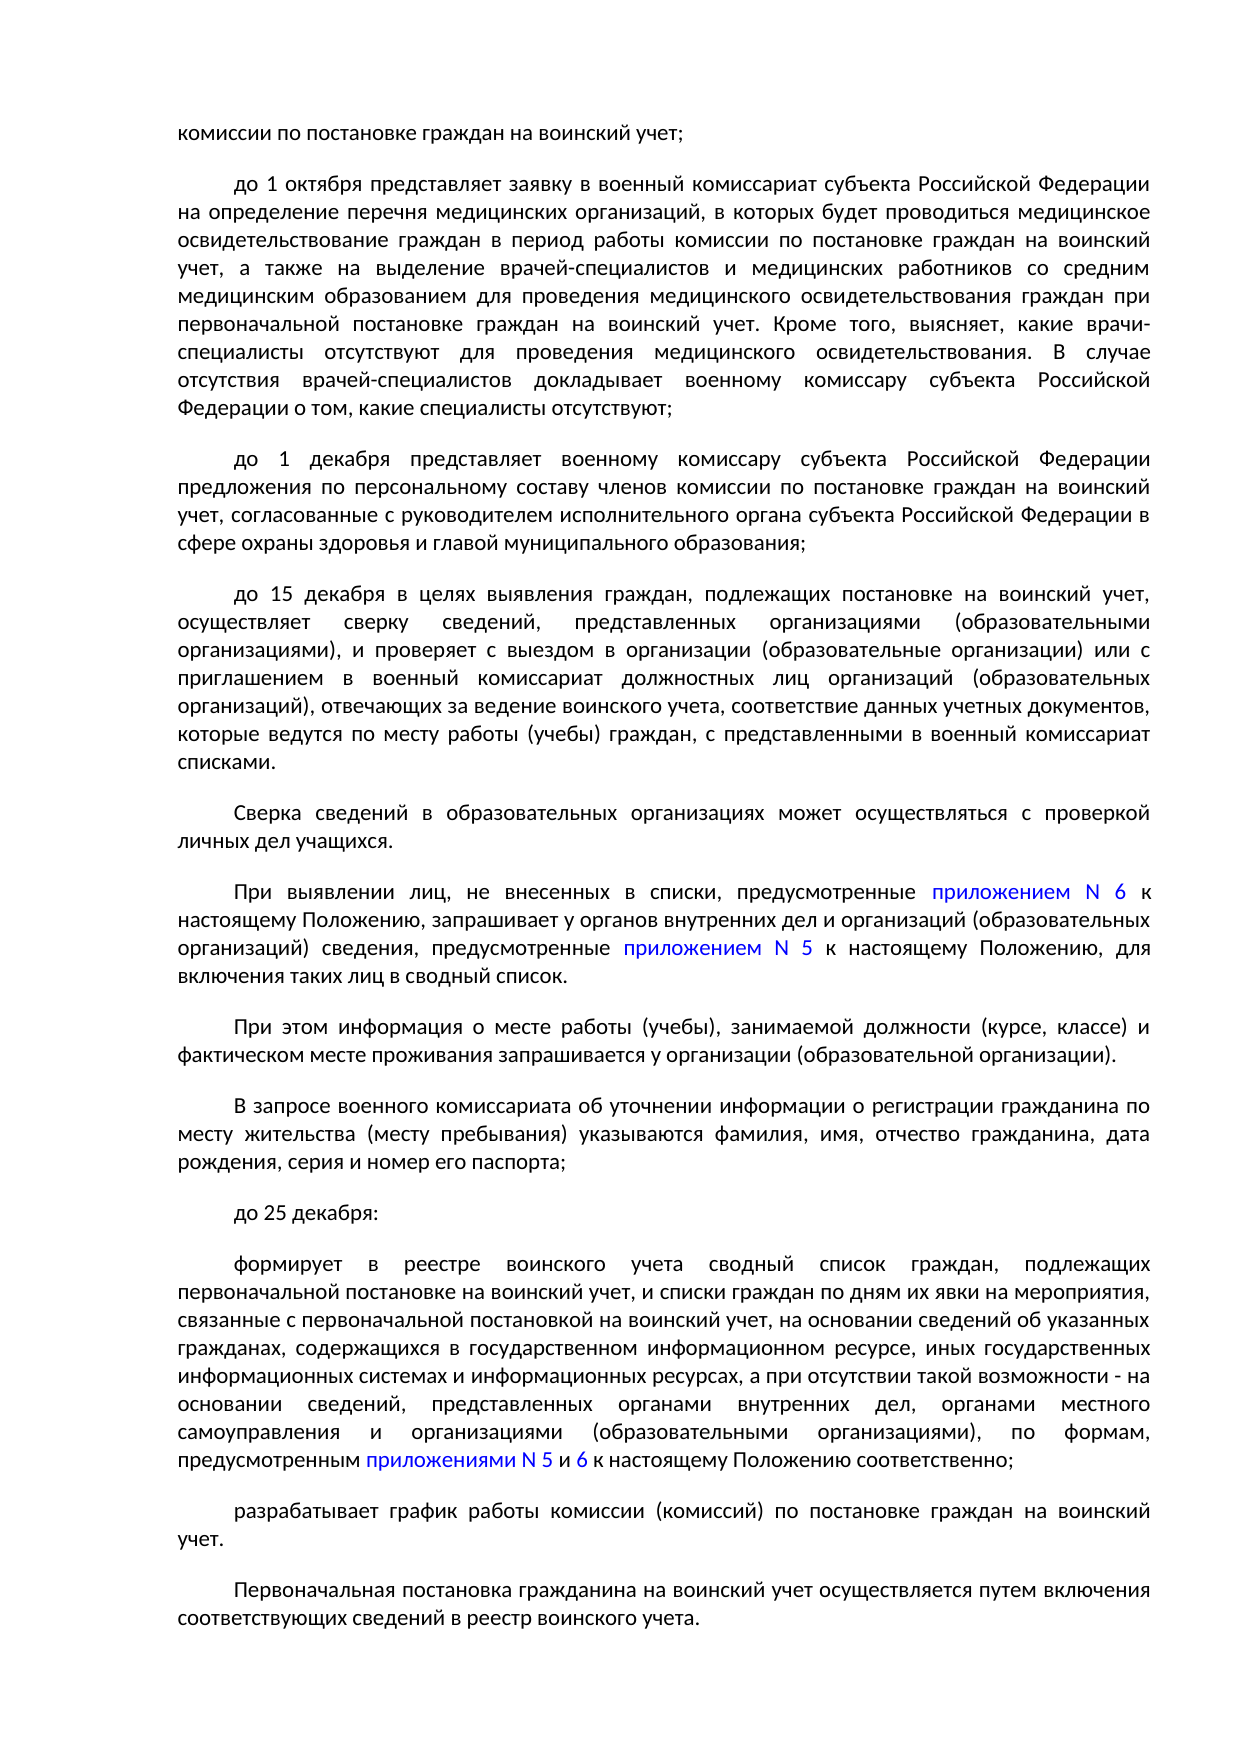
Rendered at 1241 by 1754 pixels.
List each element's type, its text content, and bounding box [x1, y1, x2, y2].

text В запросе военного комиссариата об уточнении информации о регистрации гражданина по месту жительства (месту пребывания) указываются фамилия, имя, отчество гражданина, дата рождения, серия и номер его паспорта; [177, 1091, 1152, 1175]
text разрабатывает график работы комиссии (комиссий) по постановке граждан на воинский учет. [177, 1496, 1152, 1552]
text Первоначальная постановка гражданина на воинский учет осуществляется путем включения соответствующих сведений в реестр воинского учета. [177, 1575, 1152, 1631]
text до 15 декабря в целях выявления граждан, подлежащих постановке на воинский учет, осуществляет сверку сведений, представленных организациями (образовательными организациями), и проверяет с выездом в организации (образовательные организации) или с приглашением в военный комиссариат должностных лиц организаций (образовательных организаций), отвечающих за ведение воинского учета, соответствие данных учетных документов, которые ведутся по месту работы (учебы) граждан, с представленными в военный комиссариат списками. [177, 579, 1152, 775]
text до 25 декабря: [177, 1198, 1152, 1226]
text Сверка сведений в образовательных организациях может осуществляться с проверкой личных дел учащихся. [177, 798, 1152, 854]
text При выявлении лиц, не внесенных в списки, предусмотренные приложением N 6 к настоящему Положению, запрашивает у органов внутренних дел и организаций (образовательных организаций) сведения, предусмотренные приложением N 5 к настоящему Положению, для включения таких лиц в сводный список. [177, 877, 1152, 989]
text до 1 декабря представляет военному комиссару субъекта Российской Федерации предложения по персональному составу членов комиссии по постановке граждан на воинский учет, согласованные с руководителем исполнительного органа субъекта Российской Федерации в сфере охраны здоровья и главой муниципального образования; [177, 444, 1152, 556]
text формирует в реестре воинского учета сводный список граждан, подлежащих первоначальной постановке на воинский учет, и списки граждан по дням их явки на мероприятия, связанные с первоначальной постановкой на воинский учет, на основании сведений об указанных гражданах, содержащихся в государственном информационном ресурсе, иных государственных информационных системах и информационных ресурсах, а при отсутствии такой возможности - на основании сведений, представленных органами внутренних дел, органами местного самоуправления и организациями (образовательными организациями), по формам, предусмотренным приложениями N 5 и 6 к настоящему Положению соответственно; [177, 1249, 1152, 1473]
text до 1 октября представляет заявку в военный комиссариат субъекта Российской Федерации на определение перечня медицинских организаций, в которых будет проводиться медицинское освидетельствование граждан в период работы комиссии по постановке граждан на воинский учет, а также на выделение врачей-специалистов и медицинских работников со средним медицинским образованием для проведения медицинского освидетельствования граждан при первоначальной постановке граждан на воинский учет. Кроме того, выясняет, какие врачи-специалисты отсутствуют для проведения медицинского освидетельствования. В случае отсутствия врачей-специалистов докладывает военному комиссару субъекта Российской Федерации о том, какие специалисты отсутствуют; [177, 169, 1152, 421]
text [177, 118, 1152, 146]
text При этом информация о месте работы (учебы), занимаемой должности (курсе, классе) и фактическом месте проживания запрашивается у организации (образовательной организации). [177, 1012, 1152, 1068]
